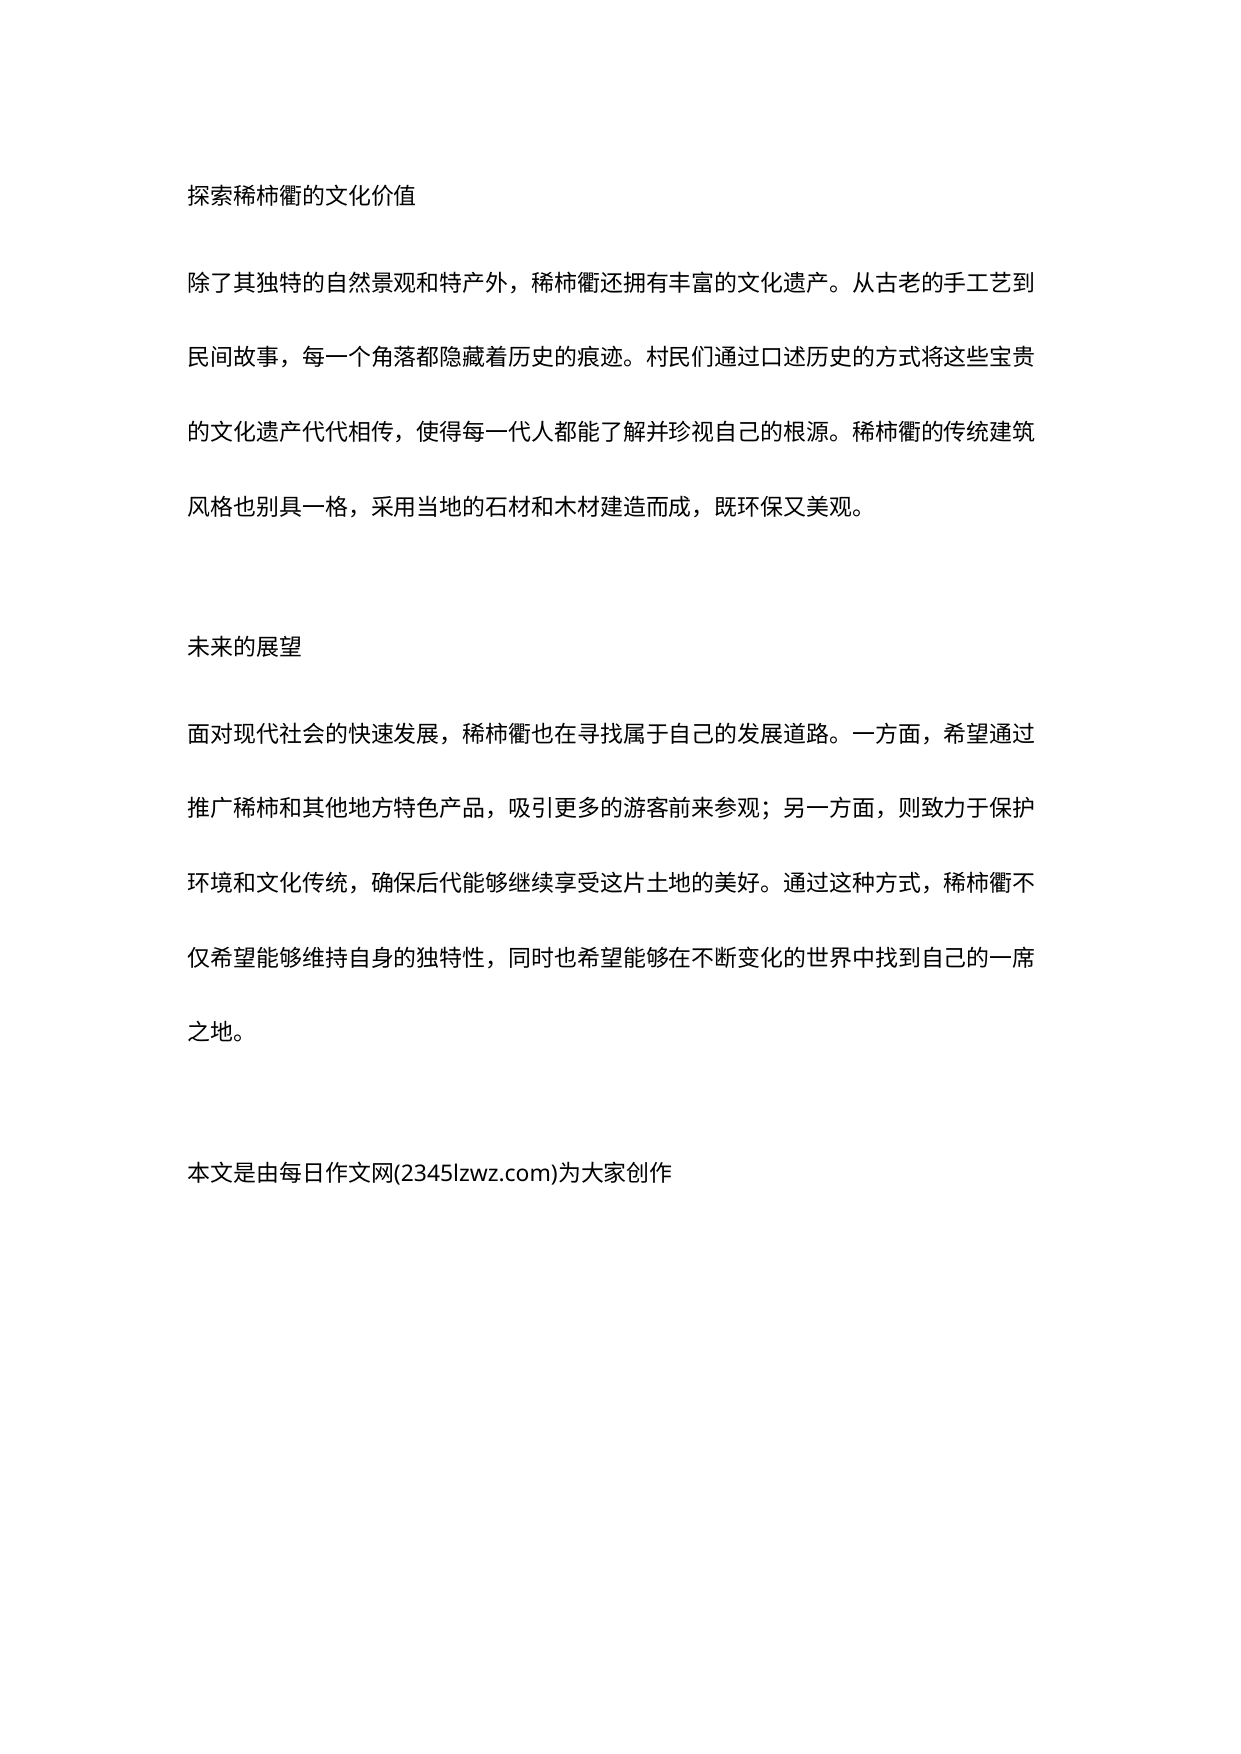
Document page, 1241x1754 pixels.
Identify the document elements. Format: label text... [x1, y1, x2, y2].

text 未来的展望 [187, 613, 1053, 678]
text 除了其独特的自然景观和特产外，稀柿衢还拥有丰富的文化遗产。从古老的手工艺到民间故事，每一个角落都隐藏着历史的痕迹。村民们通过口述历史的方式将这些宝贵的文化遗产代代相传，使得每一代人都能了解并珍视自己的根源。稀柿衢的传统建筑风格也别具一格，采用当地的石材和木材建造而成，既环保又美观。 [187, 248, 1053, 538]
text 本文是由每日作文网(2345lzwz.com)为大家创作 [187, 1139, 1053, 1204]
text 探索稀柿衢的文化价值 [187, 162, 1053, 227]
text 面对现代社会的快速发展，稀柿衢也在寻找属于自己的发展道路。一方面，希望通过推广稀柿和其他地方特色产品，吸引更多的游客前来参观；另一方面，则致力于保护环境和文化传统，确保后代能够继续享受这片土地的美好。通过这种方式，稀柿衢不仅希望能够维持自身的独特性，同时也希望能够在不断变化的世界中找到自己的一席之地。 [187, 699, 1053, 1063]
